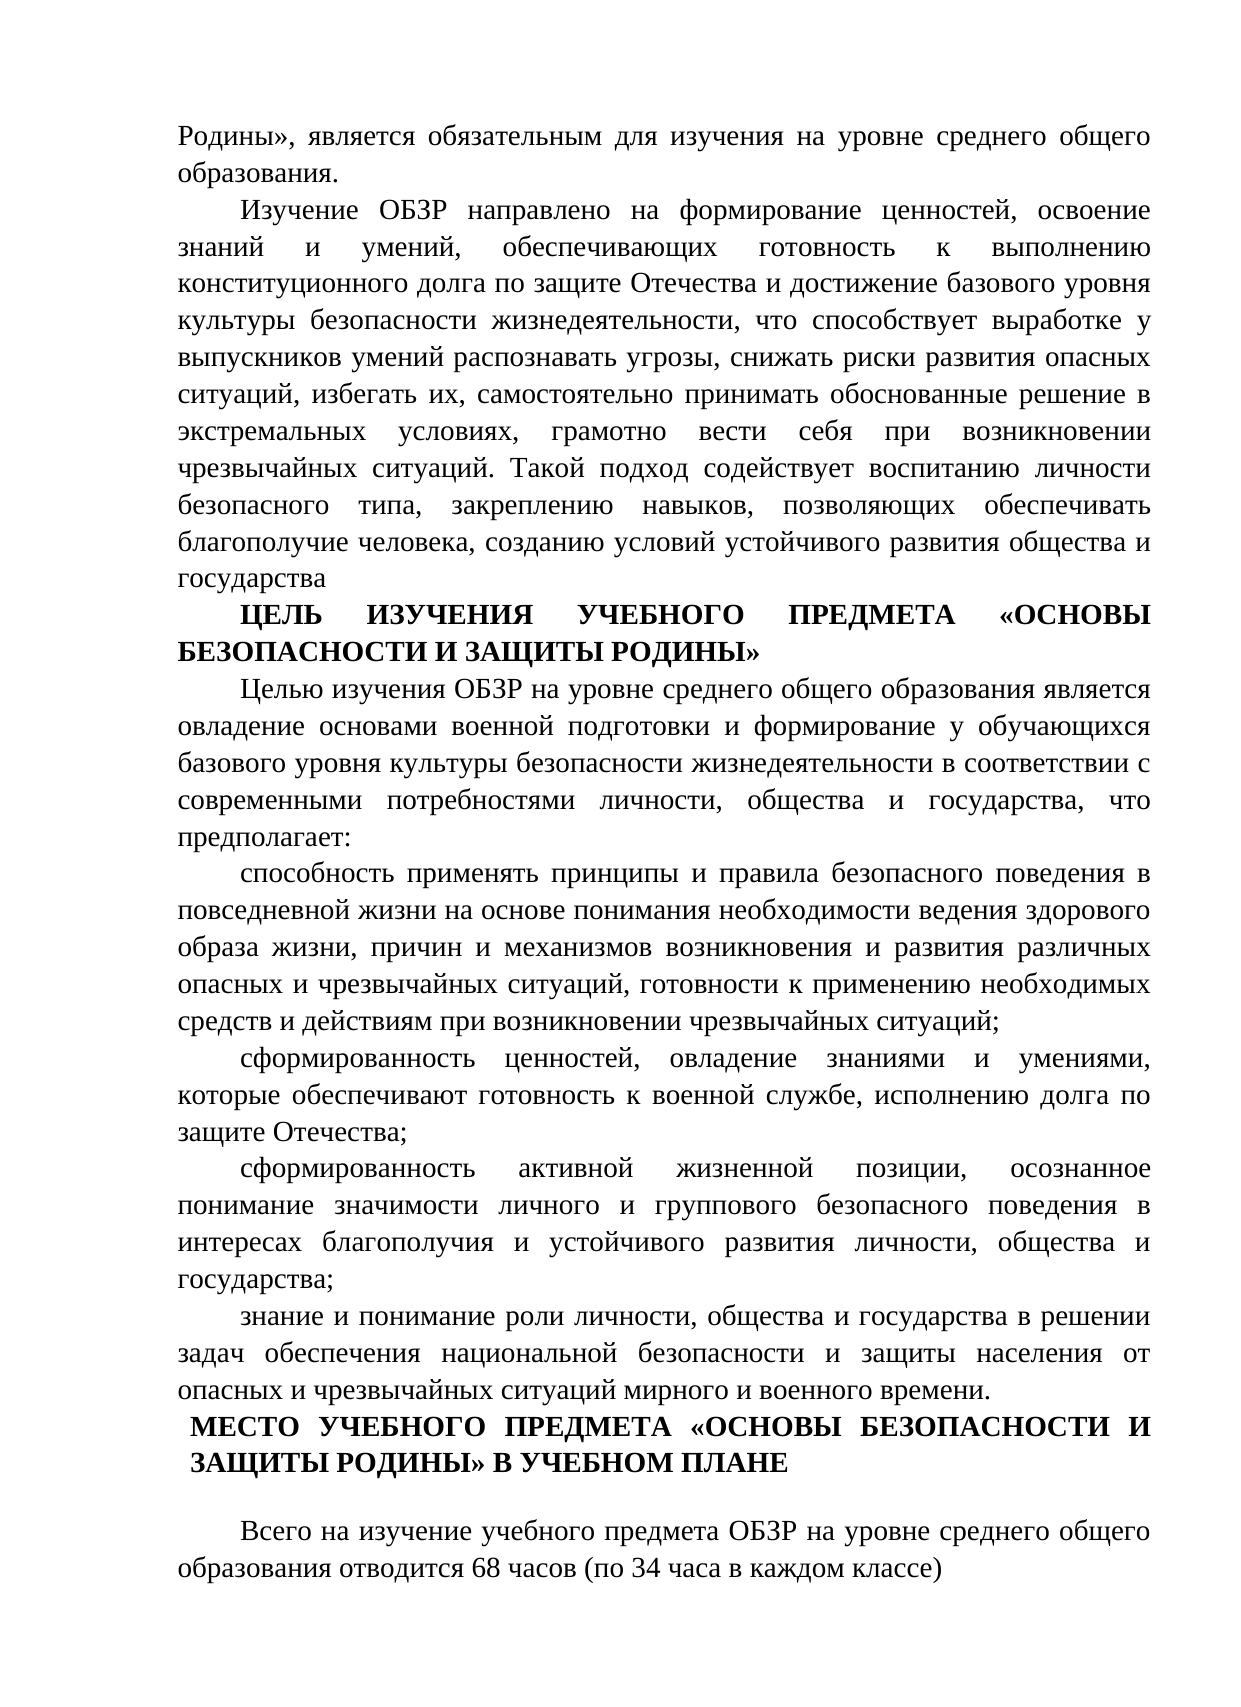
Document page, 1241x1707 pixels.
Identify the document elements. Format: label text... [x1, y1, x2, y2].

text ЦЕЛЬ ИЗУЧЕНИЯ УЧЕБНОГО ПРЕДМЕТА «ОСНОВЫ БЕЗОПАСНОСТИ И ЗАЩИТЫ РОДИНЫ» [177, 597, 1152, 668]
text Целью изучения ОБЗР на уровне среднего общего образования является овладение основами военной подготовки и формирование у обучающихся базового уровня культуры безопасности жизнедеятельности в соответствии с современными потребностями личности, общества и государства, что предполагает: [177, 671, 1152, 852]
text Изучение ОБЗР направлено на формирование ценностей, освоение знаний и умений, обеспечивающих готовность к выполнению конституционного долга по защите Отечества и достижение базового уровня культуры безопасности жизнедеятельности, что способствует выработке у выпускников умений распознавать угрозы, снижать риски развития опасных ситуаций, избегать их, самостоятельно принимать обоснованные решение в экстремальных условиях, грамотно вести себя при возникновении чрезвычайных ситуаций. Такой подход содействует воспитанию личности безопасного типа, закреплению навыков, позволяющих обеспечивать благополучие человека, созданию условий устойчивого развития общества и государства [177, 192, 1152, 594]
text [177, 118, 1152, 188]
text знание и понимание роли личности, общества и государства в решении задач обеспечения национальной безопасности и защиты населения от опасных и чрезвычайных ситуаций мирного и военного времени. [177, 1298, 1152, 1405]
text Всего на изучение учебного предмета ОБЗР на уровне среднего общего образования отводится 68 часов (по 34 часа в каждом классе) [177, 1513, 1152, 1584]
text МЕСТО УЧЕБНОГО ПРЕДМЕТА «ОСНОВЫ БЕЗОПАСНОСТИ И ЗАЩИТЫ РОДИНЫ» В УЧЕБНОМ ПЛАНЕ [190, 1409, 1152, 1479]
text способность применять принципы и правила безопасного поведения в повседневной жизни на основе понимания необходимости ведения здорового образа жизни, причин и механизмов возникновения и развития различных опасных и чрезвычайных ситуаций, готовности к применению необходимых средств и действиям при возникновении чрезвычайных ситуаций; [177, 856, 1152, 1037]
text сформированность активной жизненной позиции, осознанное понимание значимости личного и группового безопасного поведения в интересах благополучия и устойчивого развития личности, общества и государства; [177, 1151, 1152, 1295]
text сформированность ценностей, овладение знаниями и умениями, которые обеспечивают готовность к военной службе, исполнению долга по защите Отечества; [177, 1040, 1152, 1147]
